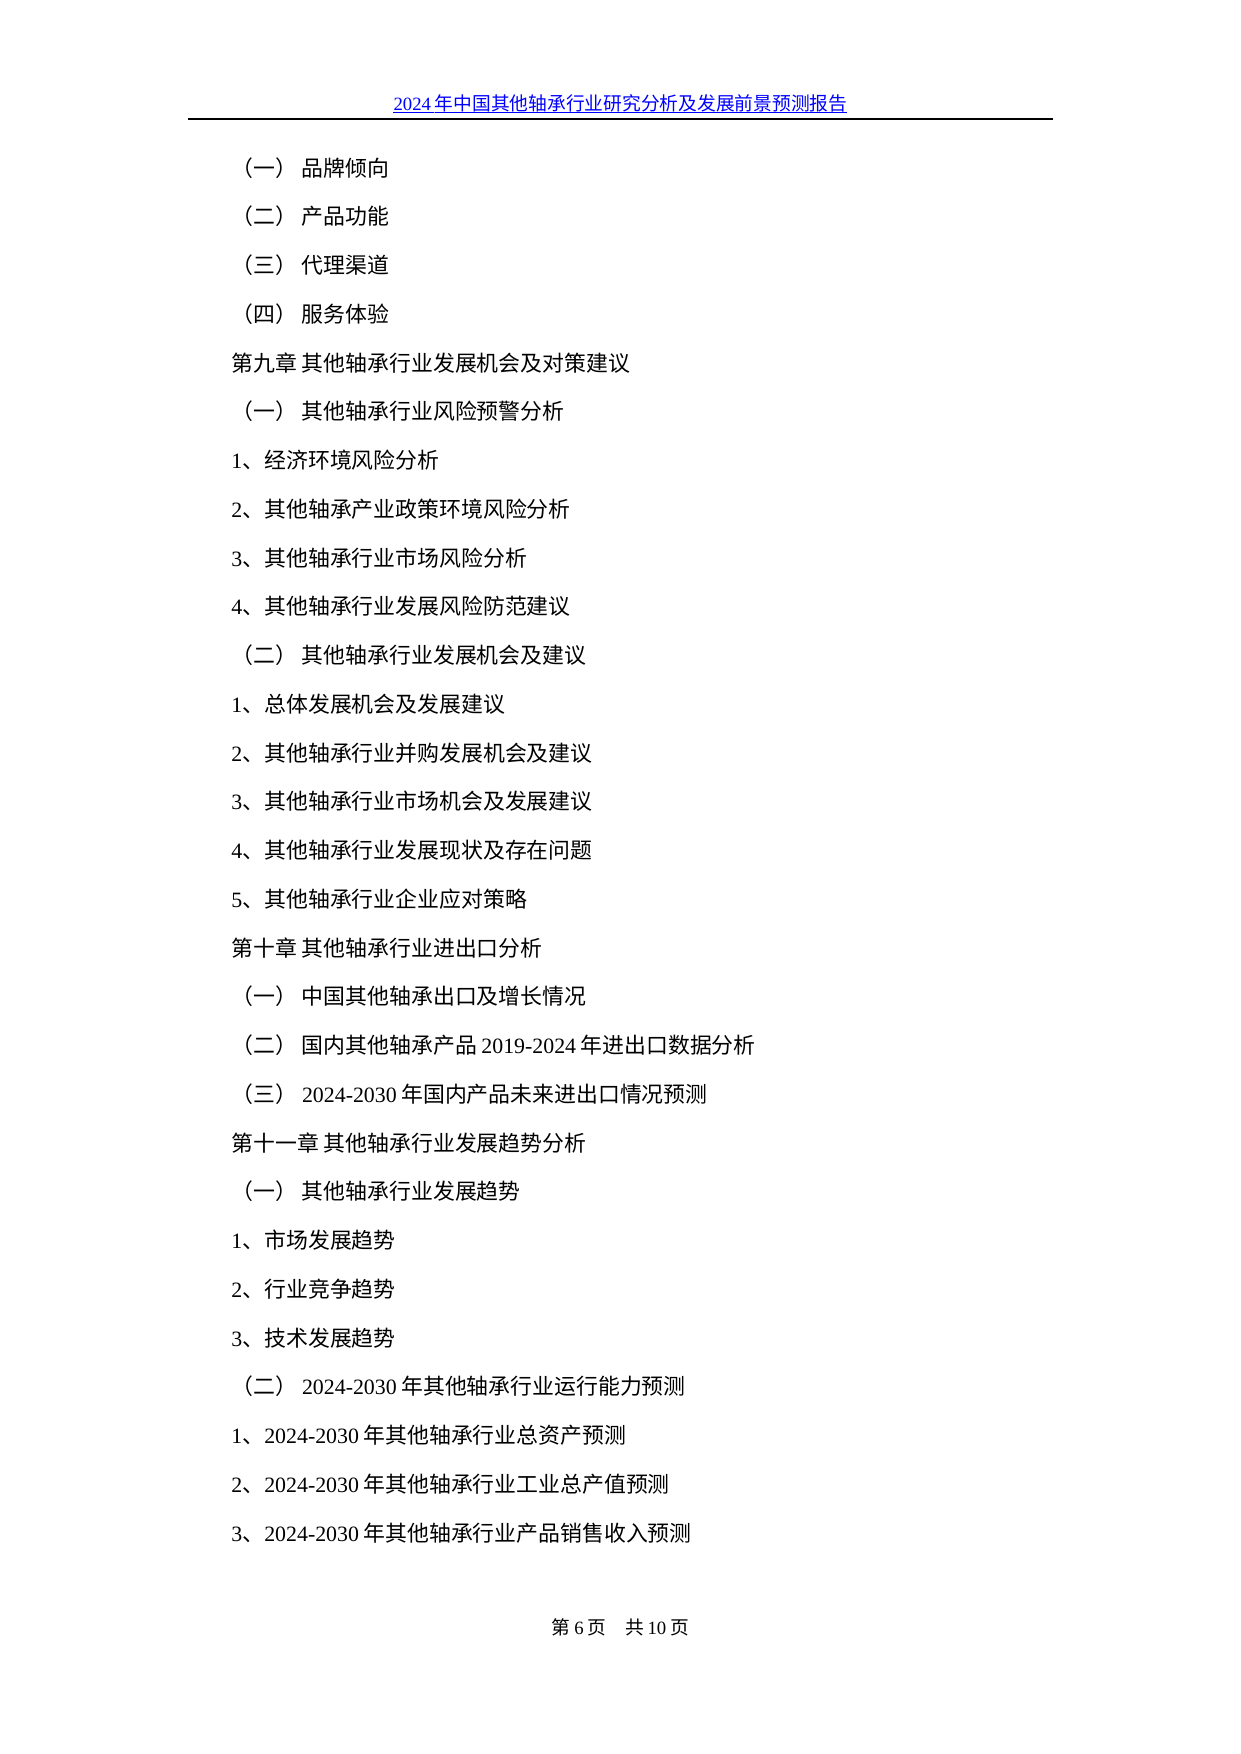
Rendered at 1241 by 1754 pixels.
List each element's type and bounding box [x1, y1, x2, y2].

text [187, 150, 1053, 1548]
